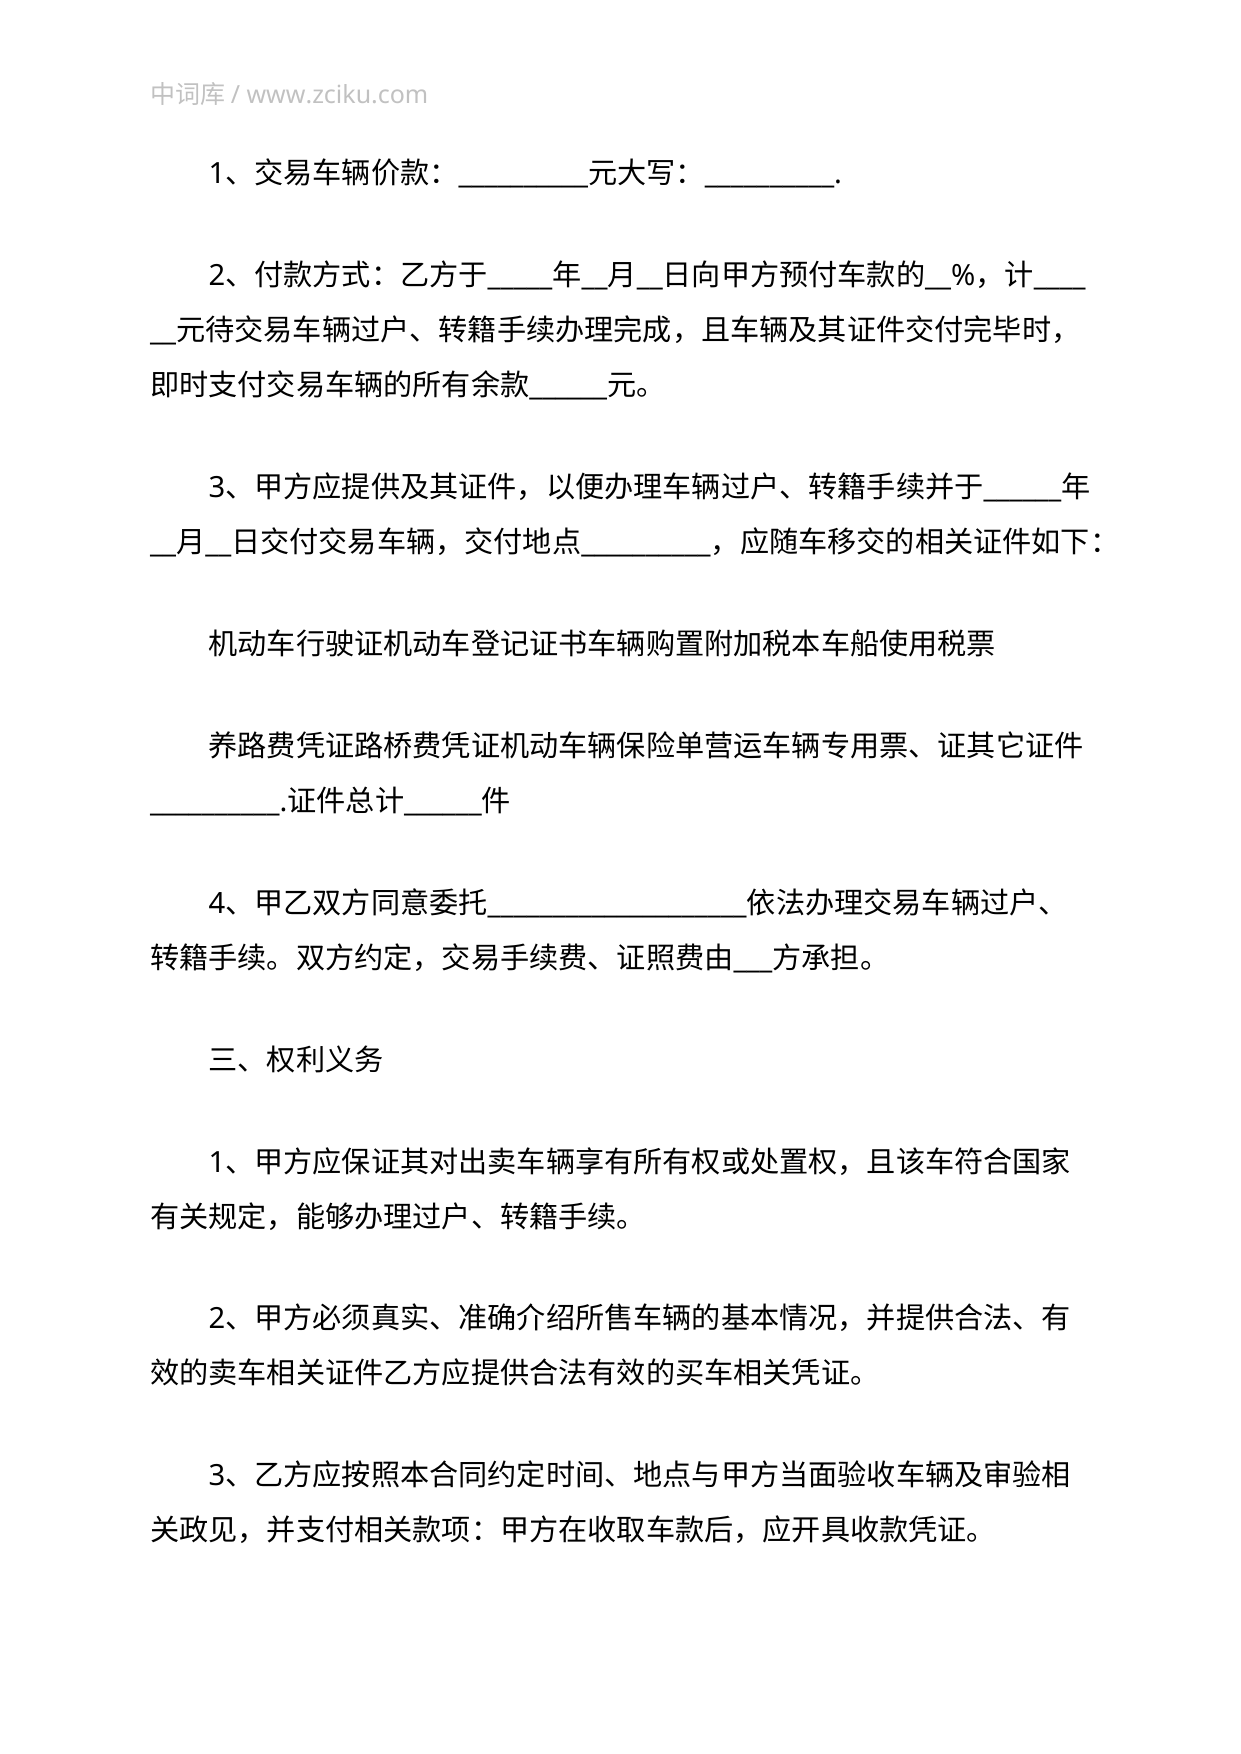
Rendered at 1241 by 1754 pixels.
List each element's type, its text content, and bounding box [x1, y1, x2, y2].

text 1、交易车辆价款：__________元大写：__________. [150, 150, 1090, 192]
text 3、乙方应按照本合同约定时间、地点与甲方当面验收车辆及审验相关政见，并支付相关款项：甲方在收取车款后，应开具收款凭证。 [150, 1452, 1090, 1549]
text 三、权利义务 [150, 1037, 1090, 1079]
text 1、甲方应保证其对出卖车辆享有所有权或处置权，且该车符合国家有关规定，能够办理过户、转籍手续。 [150, 1138, 1090, 1236]
text 机动车行驶证机动车登记证书车辆购置附加税本车船使用税票 [150, 621, 1090, 663]
text 3、甲方应提供及其证件，以便办理车辆过户、转籍手续并于______年__月__日交付交易车辆，交付地点__________，应随车移交的相关证件如下： [150, 464, 1090, 561]
text 2、甲方必须真实、准确介绍所售车辆的基本情况，并提供合法、有效的卖车相关证件乙方应提供合法有效的买车相关凭证。 [150, 1295, 1090, 1392]
text 2、付款方式：乙方于_____年__月__日向甲方预付车款的__%，计______元待交易车辆过户、转籍手续办理完成，且车辆及其证件交付完毕时，即时支付交易车辆的所有余款______元。 [150, 252, 1090, 404]
text 养路费凭证路桥费凭证机动车辆保险单营运车辆专用票、证其它证件__________.证件总计______件 [150, 723, 1090, 820]
text 4、甲乙双方同意委托____________________依法办理交易车辆过户、转籍手续。双方约定，交易手续费、证照费由___方承担。 [150, 879, 1090, 977]
